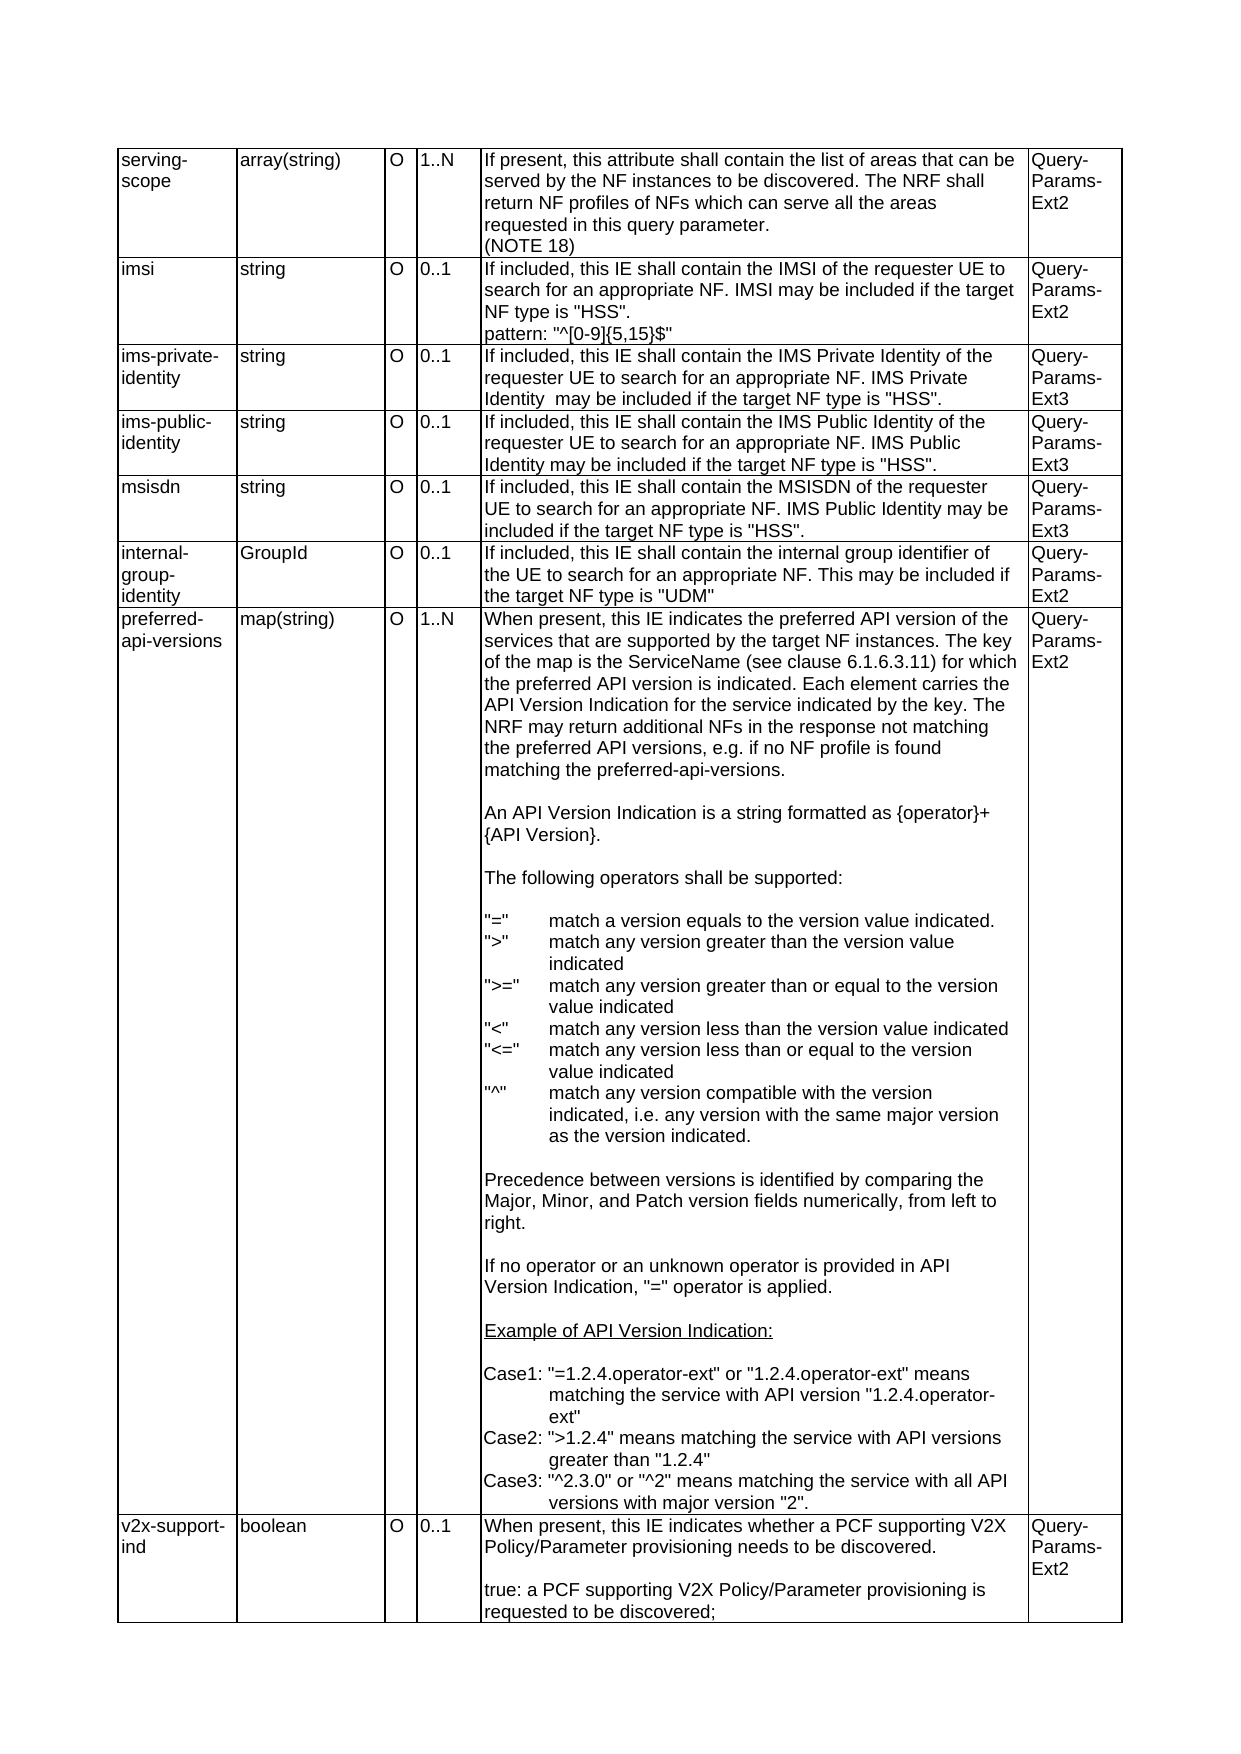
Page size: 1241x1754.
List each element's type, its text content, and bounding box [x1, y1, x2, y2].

table_cell O [386, 345, 416, 409]
table_cell 0..1 [418, 345, 480, 409]
table_cell internal-group-identity [119, 542, 236, 607]
table_cell Query-Params-Ext2 [1029, 608, 1121, 1513]
table_cell 1..N [418, 608, 480, 1513]
table_cell 0..1 [418, 1515, 480, 1622]
table_cell 0..1 [418, 542, 480, 607]
table_cell Query-Params-Ext2 [1029, 149, 1121, 257]
table_cell v2x-support-ind [119, 1515, 236, 1622]
table_cell If included, this IE shall contain the IMS Public Identity of the requester UE to search for an appropriate NF. IMS Public Identity may be included if the target NF type is "HSS". [482, 411, 1028, 475]
table_cell O [386, 411, 416, 475]
table_cell ims-public-identity [119, 411, 236, 475]
table_cell serving-scope [119, 149, 236, 257]
table_cell imsi [119, 258, 236, 344]
table_cell Query-Params-Ext2 [1029, 542, 1121, 607]
table_cell If included, this IE shall contain the IMSI of the requester UE to search for an appropriate NF. IMSI may be included if the target NF type is "HSS". pattern: "^[0-9]{5,15}$" [482, 258, 1028, 344]
table_cell O [386, 1515, 416, 1622]
table_cell Query-Params-Ext3 [1029, 345, 1121, 409]
table_cell O [386, 608, 416, 1513]
table_cell Query-Params-Ext3 [1029, 476, 1121, 541]
table_cell O [386, 258, 416, 344]
table_cell msisdn [119, 476, 236, 541]
table_cell 0..1 [418, 258, 480, 344]
table_cell 0..1 [418, 476, 480, 541]
table_cell O [386, 476, 416, 541]
table_cell boolean [238, 1515, 384, 1622]
table_cell If present, this attribute shall contain the list of areas that can be served by the NF instances to be discovered. The NRF shall return NF profiles of NFs which can serve all the areas requested in this query parameter. (NOTE 18) [482, 149, 1028, 257]
table_cell If included, this IE shall contain the MSISDN of the requester UE to search for an appropriate NF. IMS Public Identity may be included if the target NF type is "HSS". [482, 476, 1028, 541]
table_cell When present, this IE indicates the preferred API version of the services that are supported by the target NF instances. The key of the map is the ServiceName (see clause 6.1.6.3.11) for which the preferred API version is indicated. Each element carries the API Version Indication for the service indicated by the key. The NRF may return additional NFs in the response not matching the preferred API versions, e.g. if no NF profile is found matching the preferred-api-versions. An API Version Indication is a string formatted as {operator}+{API Version}. The following operators shall be supported: "=" match a version equals to the version value indicated. ">" match any version greater than the version value indicated ">=" match any version greater than or equal to the version value indicated "<" match any version less than the version value indicated "<=" match any version less than or equal to the version value indicated "^" match any version compatible with the version indicated, i.e. any version with the same major version as the version indicated. Precedence between versions is identified by comparing the Major, Minor, and Patch version fields numerically, from left to right. If no operator or an unknown operator is provided in API Version Indication, "=" operator is applied. Example of API Version Indication: Case1: "=1.2.4.operator-ext" or "1.2.4.operator-ext" means matching the service with API version "1.2.4.operator-ext" Case2: ">1.2.4" means matching the service with API versions greater than "1.2.4" Case3: "^2.3.0" or "^2" means matching the service with all API versions with major version "2". [482, 608, 1028, 1513]
table_cell Query-Params-Ext2 [1029, 258, 1121, 344]
table_cell If included, this IE shall contain the internal group identifier of the UE to search for an appropriate NF. This may be included if the target NF type is "UDM" [482, 542, 1028, 607]
table_cell O [386, 542, 416, 607]
table_cell string [238, 345, 384, 409]
table_cell preferred-api-versions [119, 608, 236, 1513]
table_cell 0..1 [418, 411, 480, 475]
table_cell If included, this IE shall contain the IMS Private Identity of the requester UE to search for an appropriate NF. IMS Private Identity may be included if the target NF type is "HSS". [482, 345, 1028, 409]
table_cell string [238, 411, 384, 475]
table_cell Query-Params-Ext2 [1029, 1515, 1121, 1622]
table_cell GroupId [238, 542, 384, 607]
table_cell O [386, 149, 416, 257]
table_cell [482, 1515, 1028, 1622]
table_cell ims-private-identity [119, 345, 236, 409]
table_cell string [238, 476, 384, 541]
table_cell Query-Params-Ext3 [1029, 411, 1121, 475]
table_cell 1..N [418, 149, 480, 257]
table_cell string [238, 258, 384, 344]
table_cell map(string) [238, 608, 384, 1513]
table_cell array(string) [238, 149, 384, 257]
